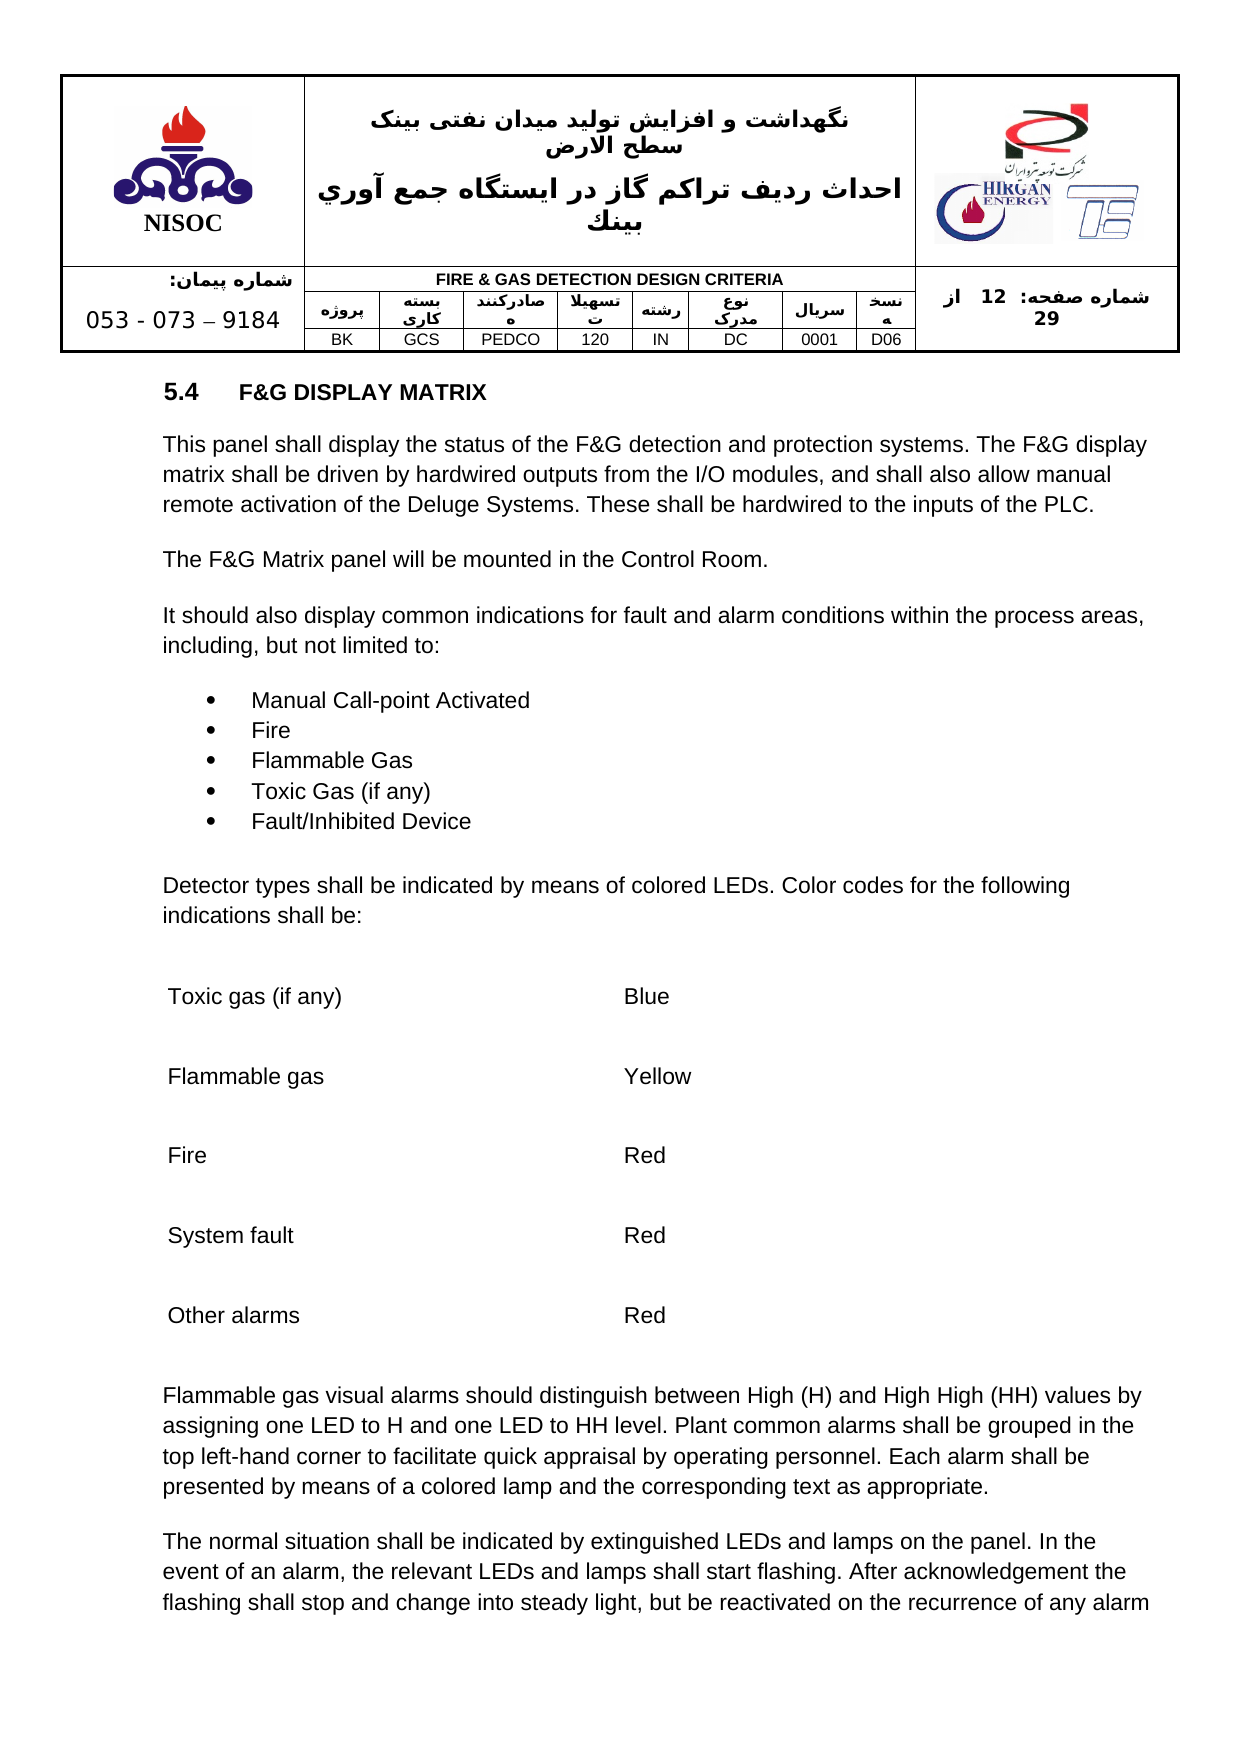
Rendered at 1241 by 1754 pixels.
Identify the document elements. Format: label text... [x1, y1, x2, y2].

list Flammable Gas [207, 747, 1152, 774]
table_cell System fault [156, 1198, 606, 1277]
table_cell Fire [156, 1118, 606, 1197]
text Flammable gas visual alarms should distinguish between High (H) and High High (HH) values by assigning one LED to H and one LED to HH level. Plant common alarms shall be grouped in the top left-hand corner to facilitate quick appraisal by operating personnel. Each alarm shall be presented by means of a colored lamp and the corresponding text as appropriate. [162, 1382, 1152, 1499]
table_cell Red [606, 1198, 756, 1277]
table_header Blue [606, 958, 756, 1038]
picture [113, 106, 253, 208]
list Fire [207, 717, 1152, 743]
text Detector types shall be indicated by means of colored LEDs. Color codes for the following indications shall be: [162, 872, 1152, 929]
text It should also display common indications for fault and alarm conditions within the process areas, including, but not limited to: [162, 602, 1152, 658]
table_cell Other alarms [156, 1277, 606, 1357]
list Toxic Gas (if any) [207, 778, 1152, 804]
text This panel shall display the status of the F&G detection and protection systems. The F&G display matrix shall be driven by hardwired outputs from the I/O modules, and shall also allow manual remote activation of the Deluge Systems. These shall be hardwired to the inputs of the PLC. [162, 431, 1152, 517]
table_header Toxic gas (if any) [156, 958, 606, 1038]
subtitle F&G Display Matrix [164, 377, 1152, 406]
list Fault/Inhibited Device [207, 808, 1152, 834]
table_cell Red [606, 1277, 756, 1357]
list Manual Call-point Activated [207, 687, 1152, 713]
picture [934, 103, 1089, 244]
text The F&G Matrix panel will be mounted in the Control Room. [162, 546, 1152, 573]
table_cell Flammable gas [156, 1038, 606, 1117]
table_cell Yellow [606, 1038, 756, 1117]
table_cell Red [606, 1118, 756, 1197]
